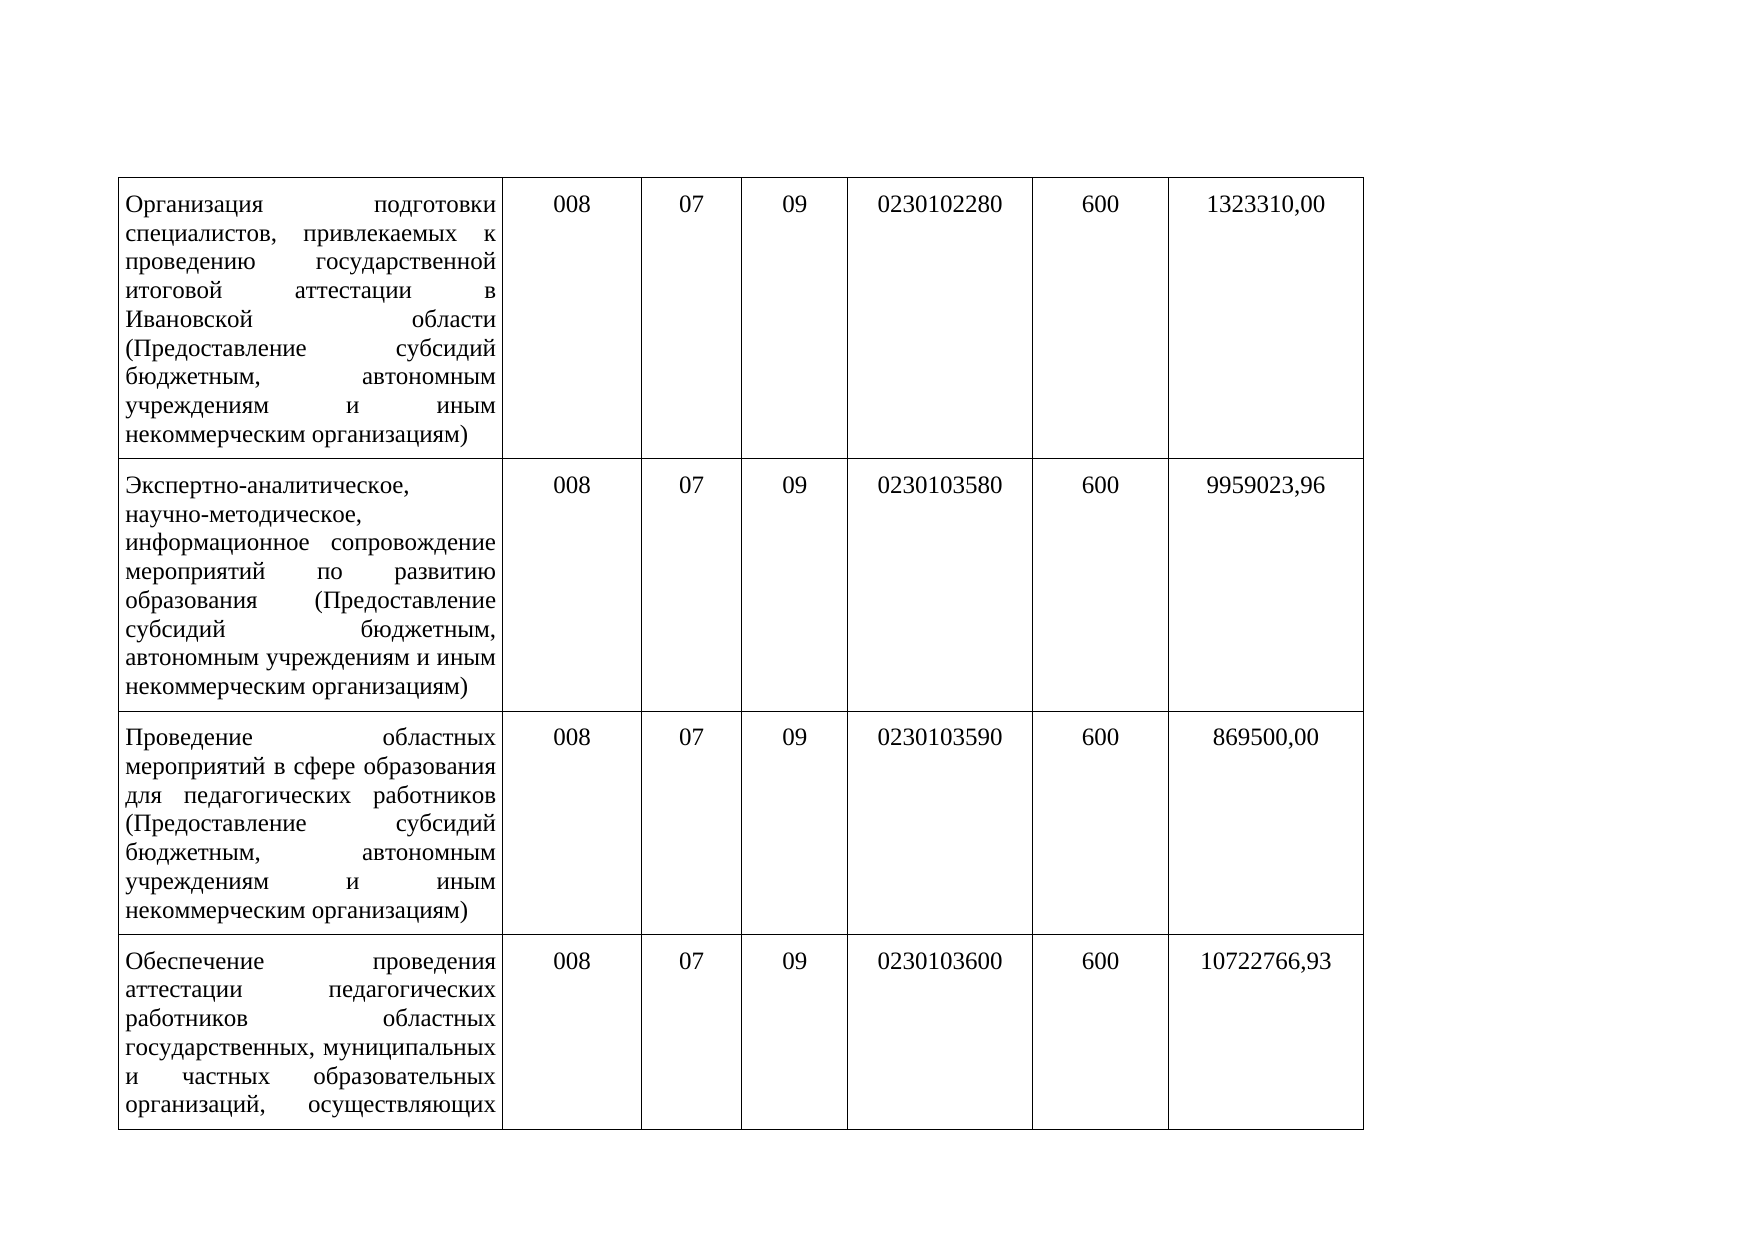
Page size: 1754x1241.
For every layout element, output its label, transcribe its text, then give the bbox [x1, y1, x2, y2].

table_cell 10722766,93 [1169, 935, 1363, 1129]
table_cell 09 [742, 459, 847, 711]
table_cell 1323310,00 [1169, 178, 1363, 458]
table_cell 600 [1033, 178, 1168, 458]
table_cell 600 [1033, 712, 1168, 934]
table_cell 09 [742, 712, 847, 934]
table_cell 09 [742, 178, 847, 458]
table_cell 008 [503, 712, 641, 934]
table_cell Организация подготовки специалистов, привлекаемых к проведению государственной итоговой аттестации в Ивановской области (Предоставление субсидий бюджетным, автономным учреждениям и иным некоммерческим организациям) [119, 178, 502, 458]
table_cell 07 [642, 459, 741, 711]
table_cell 008 [503, 935, 641, 1129]
table_cell 09 [742, 935, 847, 1129]
table_cell 07 [642, 178, 741, 458]
table_cell 008 [503, 178, 641, 458]
table_cell 0230103580 [848, 459, 1032, 711]
table_cell 600 [1033, 935, 1168, 1129]
table_cell 07 [642, 712, 741, 934]
table_cell Экспертно-аналитическое, научно-методическое, информационное сопровождение мероприятий по развитию образования (Предоставление субсидий бюджетным, автономным учреждениям и иным некоммерческим организациям) [119, 459, 502, 711]
table_cell 07 [642, 935, 741, 1129]
table_cell 600 [1033, 459, 1168, 711]
table_cell 869500,00 [1169, 712, 1363, 934]
table_cell 0230102280 [848, 178, 1032, 458]
table_cell Проведение областных мероприятий в сфере образования для педагогических работников (Предоставление субсидий бюджетным, автономным учреждениям и иным некоммерческим организациям) [119, 712, 502, 934]
table_cell 0230103590 [848, 712, 1032, 934]
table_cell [119, 935, 502, 1129]
table_cell 008 [503, 459, 641, 711]
table_cell 9959023,96 [1169, 459, 1363, 711]
table_cell 0230103600 [848, 935, 1032, 1129]
